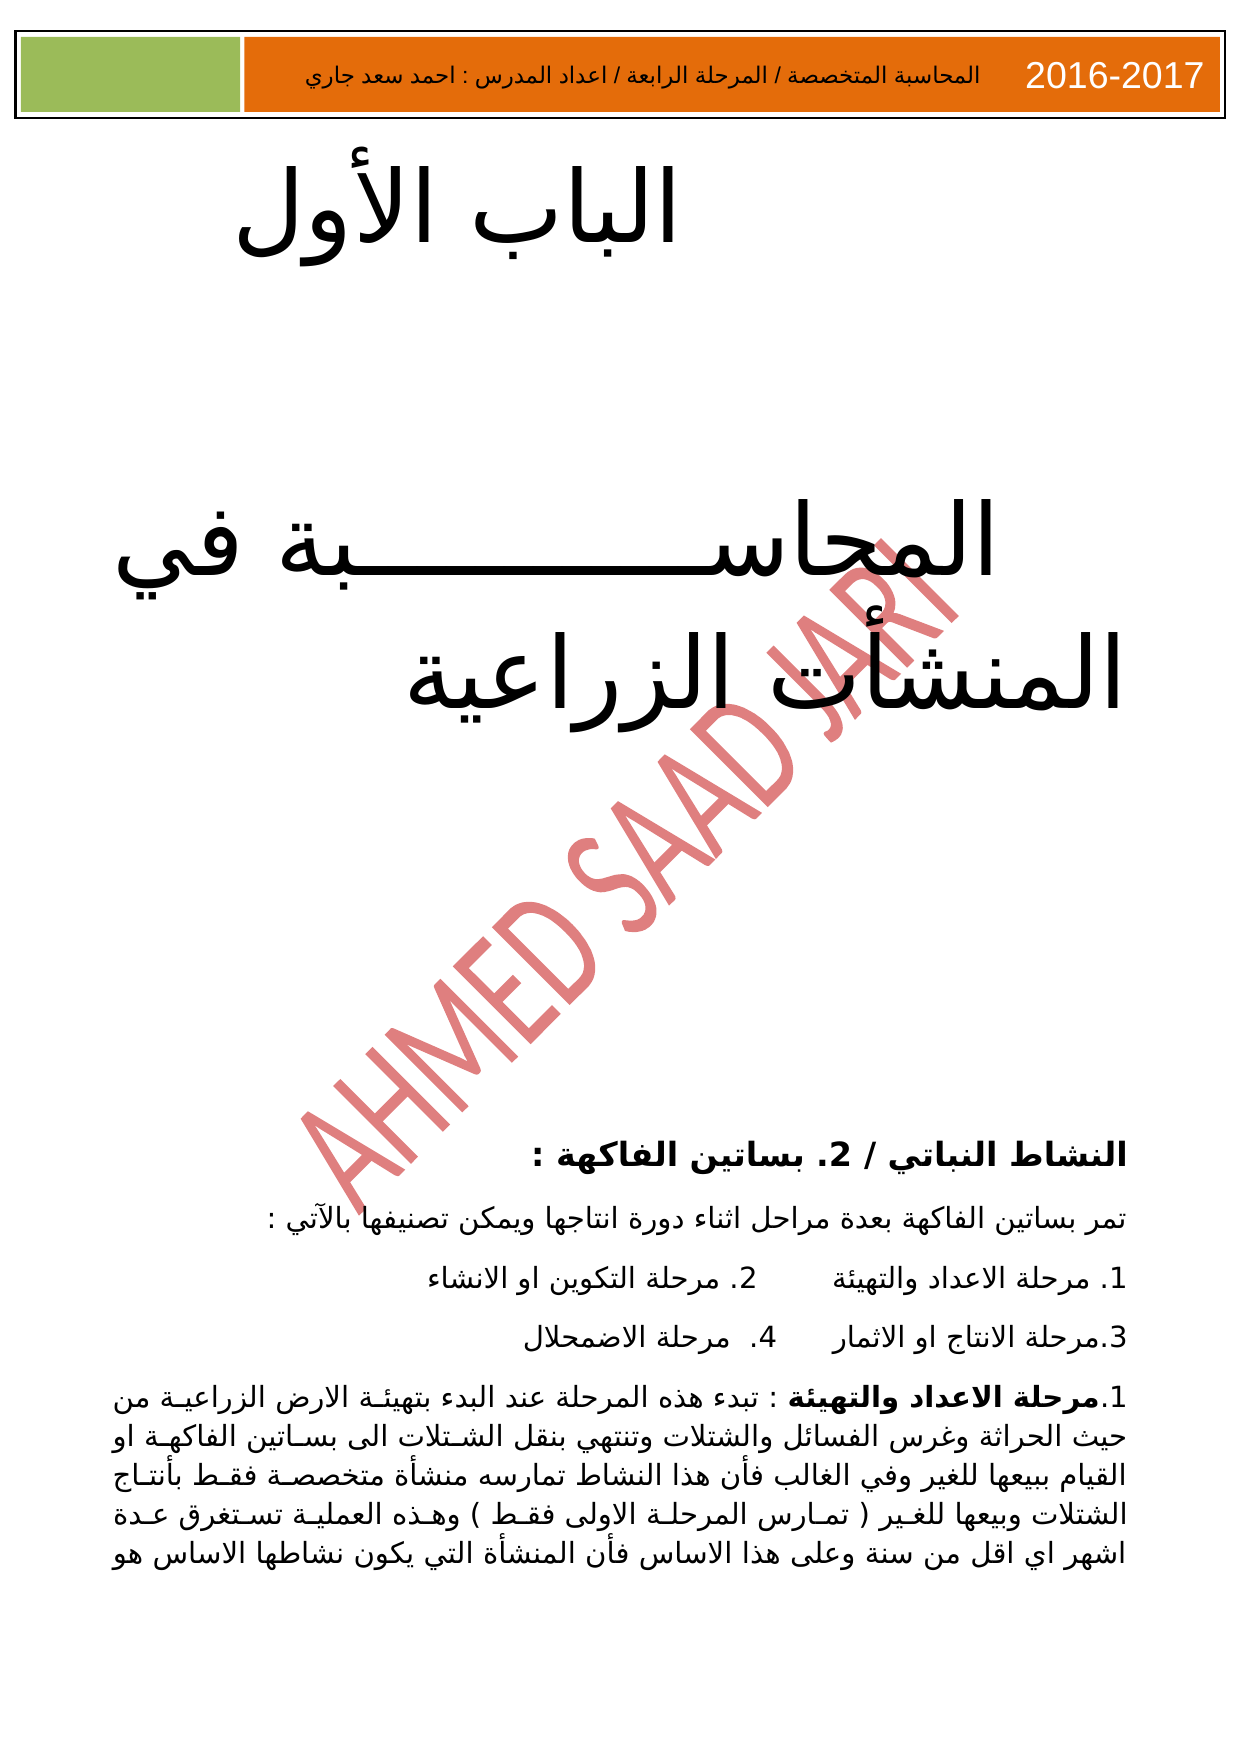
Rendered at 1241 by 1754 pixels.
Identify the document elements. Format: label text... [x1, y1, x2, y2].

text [112, 1381, 1128, 1570]
text المحاسبة في المنشأت الزراعية [112, 482, 1128, 732]
text 3.مرحلة الانتاج او الاثمار 4. مرحلة الاضمحلال [112, 1321, 1128, 1355]
text النشاط النباتي / 2. بساتين الفاكهة : [112, 1136, 1128, 1175]
text 1. مرحلة الاعداد والتهيئة 2. مرحلة التكوين او الانشاء [112, 1261, 1128, 1295]
text الباب الأول [112, 150, 1128, 266]
text تمر بساتين الفاكهة بعدة مراحل اثناء دورة انتاجها ويمكن تصنيفها بالآتي : [112, 1201, 1128, 1235]
